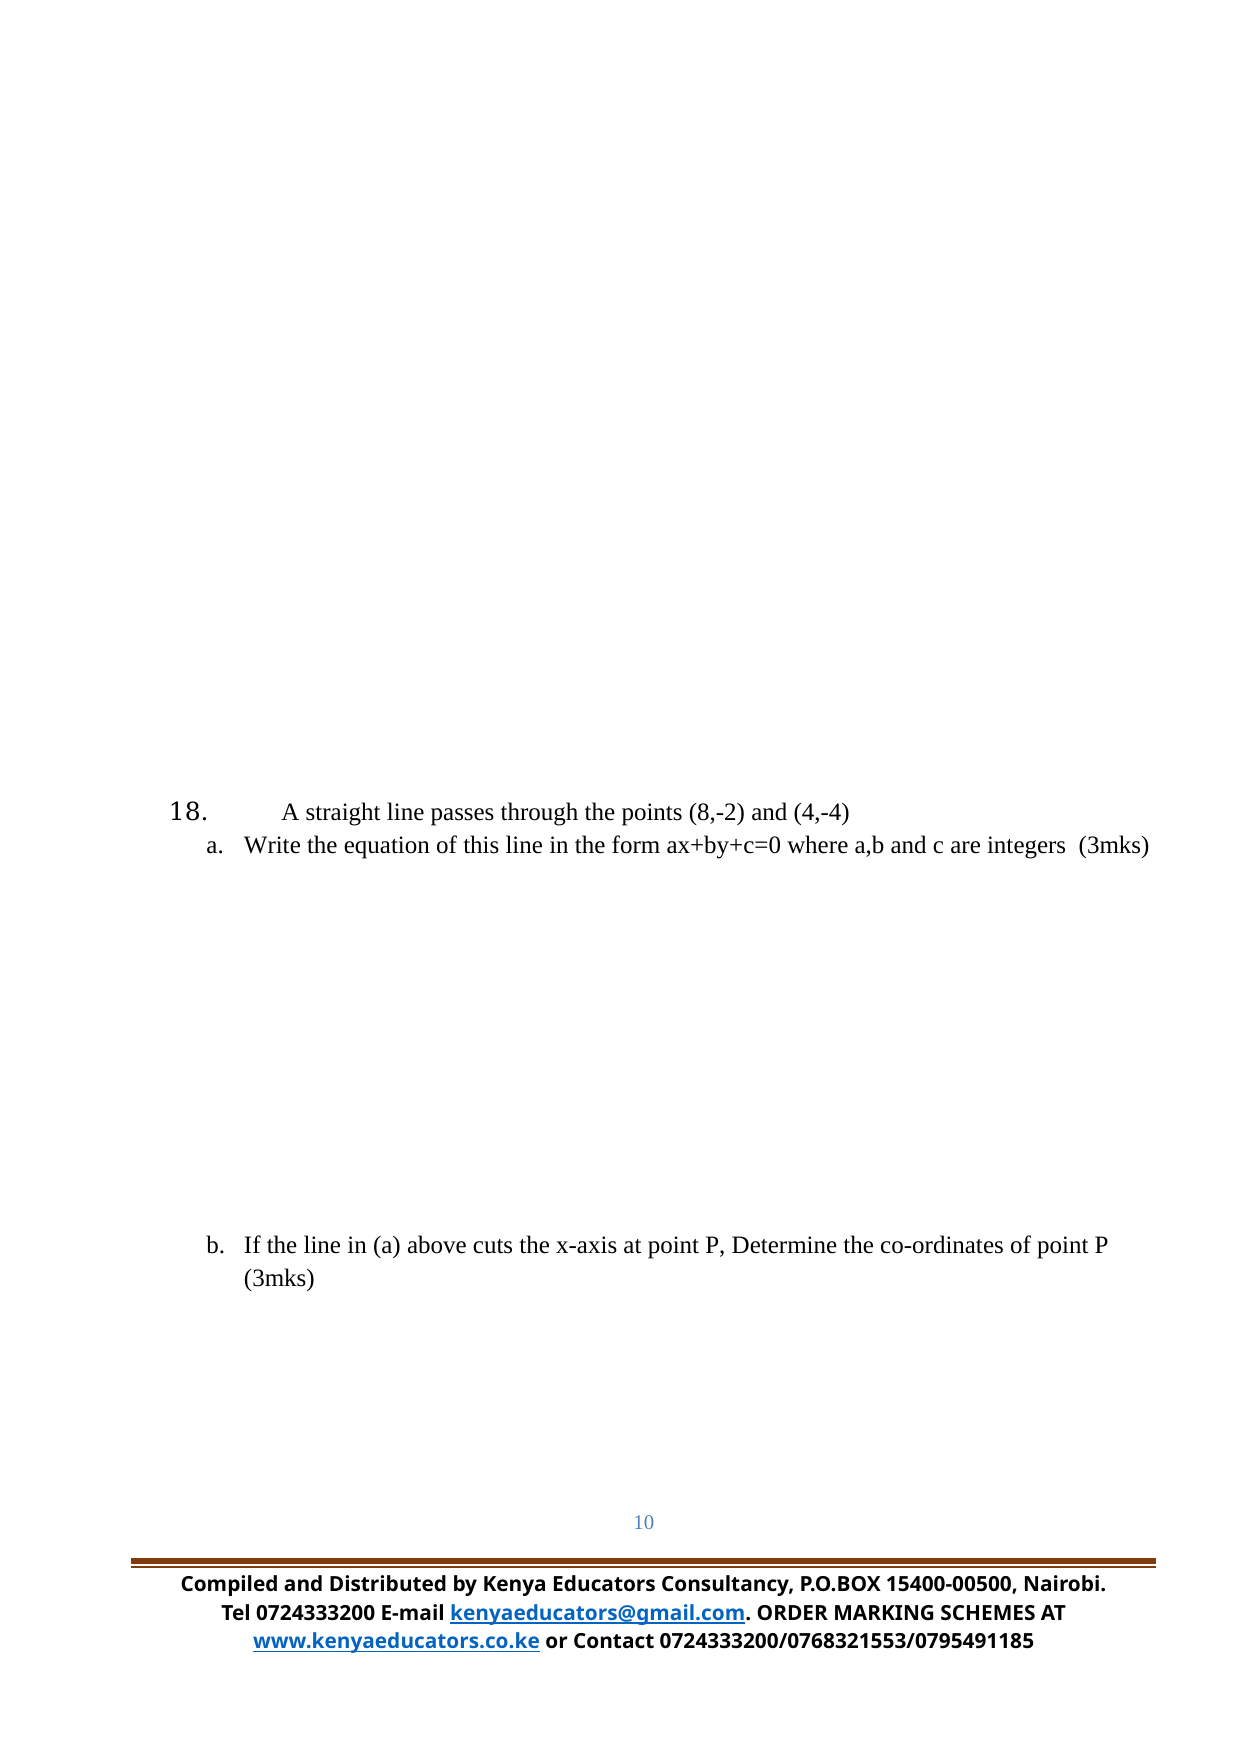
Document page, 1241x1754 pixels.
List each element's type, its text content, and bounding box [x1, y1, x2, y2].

list If the line in (a) above cuts the x-axis at point P, Determine the co-ordinates of point P (3mks) [206, 1230, 1156, 1292]
list A straight line passes through the points (8,-2) and (4,-4) [169, 796, 1156, 826]
list Write the equation of this line in the form ax+by+c=0 where a,b and c are integers (3mks) [206, 830, 1156, 859]
